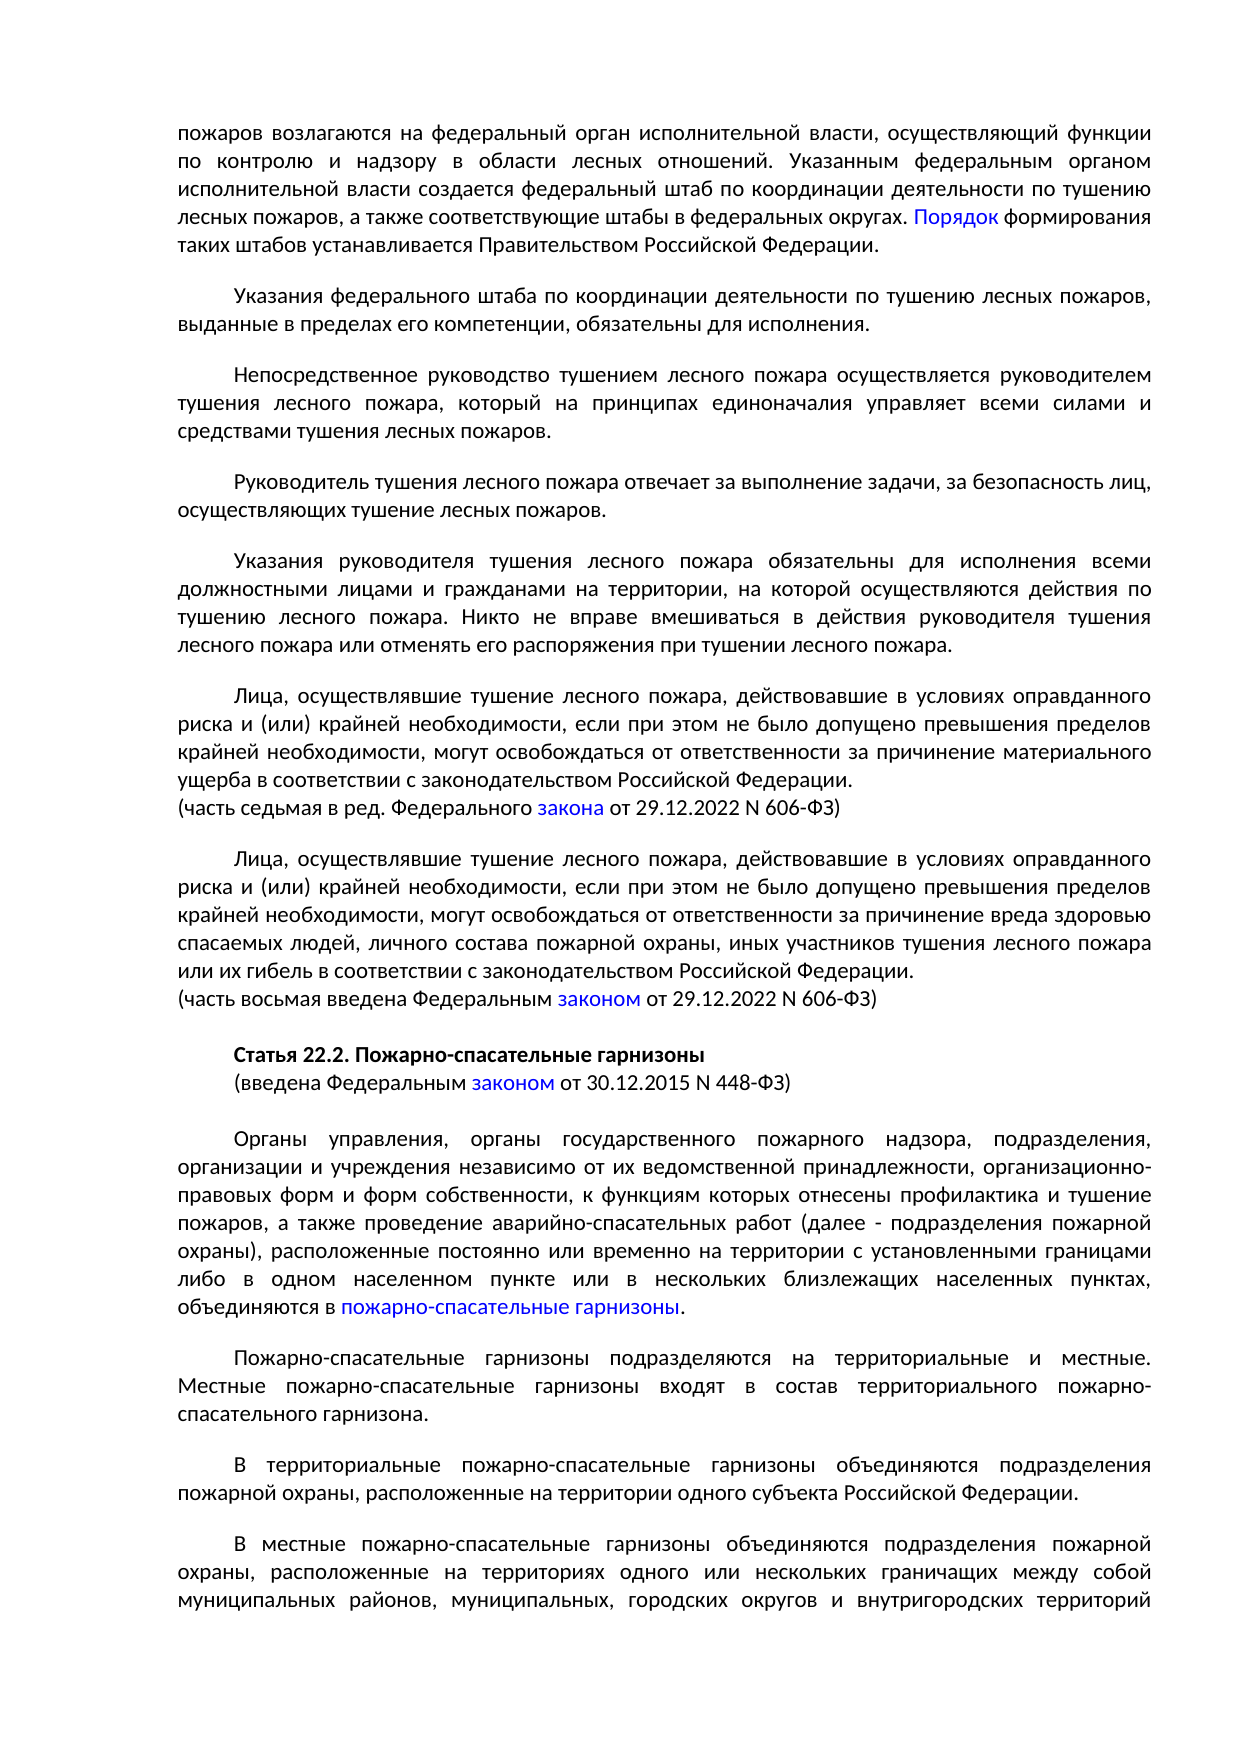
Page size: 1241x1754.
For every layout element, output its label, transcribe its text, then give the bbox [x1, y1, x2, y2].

text (введена Федеральным законом от 30.12.2015 N 448-ФЗ) [177, 1068, 1152, 1096]
text Лица, осуществлявшие тушение лесного пожара, действовавшие в условиях оправданного риска и (или) крайней необходимости, если при этом не было допущено превышения пределов крайней необходимости, могут освобождаться от ответственности за причинение вреда здоровью спасаемых людей, личного состава пожарной охраны, иных участников тушения лесного пожара или их гибель в соответствии с законодательством Российской Федерации. [177, 844, 1152, 984]
text Указания федерального штаба по координации деятельности по тушению лесных пожаров, выданные в пределах его компетенции, обязательны для исполнения. [177, 281, 1152, 337]
text Пожарно-спасательные гарнизоны подразделяются на территориальные и местные. Местные пожарно-спасательные гарнизоны входят в состав территориального пожарно-спасательного гарнизона. [177, 1343, 1152, 1427]
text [177, 118, 1152, 258]
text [177, 1529, 1152, 1613]
text Непосредственное руководство тушением лесного пожара осуществляется руководителем тушения лесного пожара, который на принципах единоначалия управляет всеми силами и средствами тушения лесных пожаров. [177, 360, 1152, 444]
text (часть седьмая в ред. Федерального закона от 29.12.2022 N 606-ФЗ) [177, 793, 1152, 821]
text Органы управления, органы государственного пожарного надзора, подразделения, организации и учреждения независимо от их ведомственной принадлежности, организационно-правовых форм и форм собственности, к функциям которых отнесены профилактика и тушение пожаров, а также проведение аварийно-спасательных работ (далее - подразделения пожарной охраны), расположенные постоянно или временно на территории с установленными границами либо в одном населенном пункте или в нескольких близлежащих населенных пунктах, объединяются в пожарно-спасательные гарнизоны. [177, 1124, 1152, 1320]
text Указания руководителя тушения лесного пожара обязательны для исполнения всеми должностными лицами и гражданами на территории, на которой осуществляются действия по тушению лесного пожара. Никто не вправе вмешиваться в действия руководителя тушения лесного пожара или отменять его распоряжения при тушении лесного пожара. [177, 546, 1152, 658]
title Статья 22.2. Пожарно-спасательные гарнизоны [177, 1040, 1152, 1068]
text Лица, осуществлявшие тушение лесного пожара, действовавшие в условиях оправданного риска и (или) крайней необходимости, если при этом не было допущено превышения пределов крайней необходимости, могут освобождаться от ответственности за причинение материального ущерба в соответствии с законодательством Российской Федерации. [177, 681, 1152, 793]
text (часть восьмая введена Федеральным законом от 29.12.2022 N 606-ФЗ) [177, 984, 1152, 1012]
text В территориальные пожарно-спасательные гарнизоны объединяются подразделения пожарной охраны, расположенные на территории одного субъекта Российской Федерации. [177, 1450, 1152, 1506]
text Руководитель тушения лесного пожара отвечает за выполнение задачи, за безопасность лиц, осуществляющих тушение лесных пожаров. [177, 467, 1152, 523]
